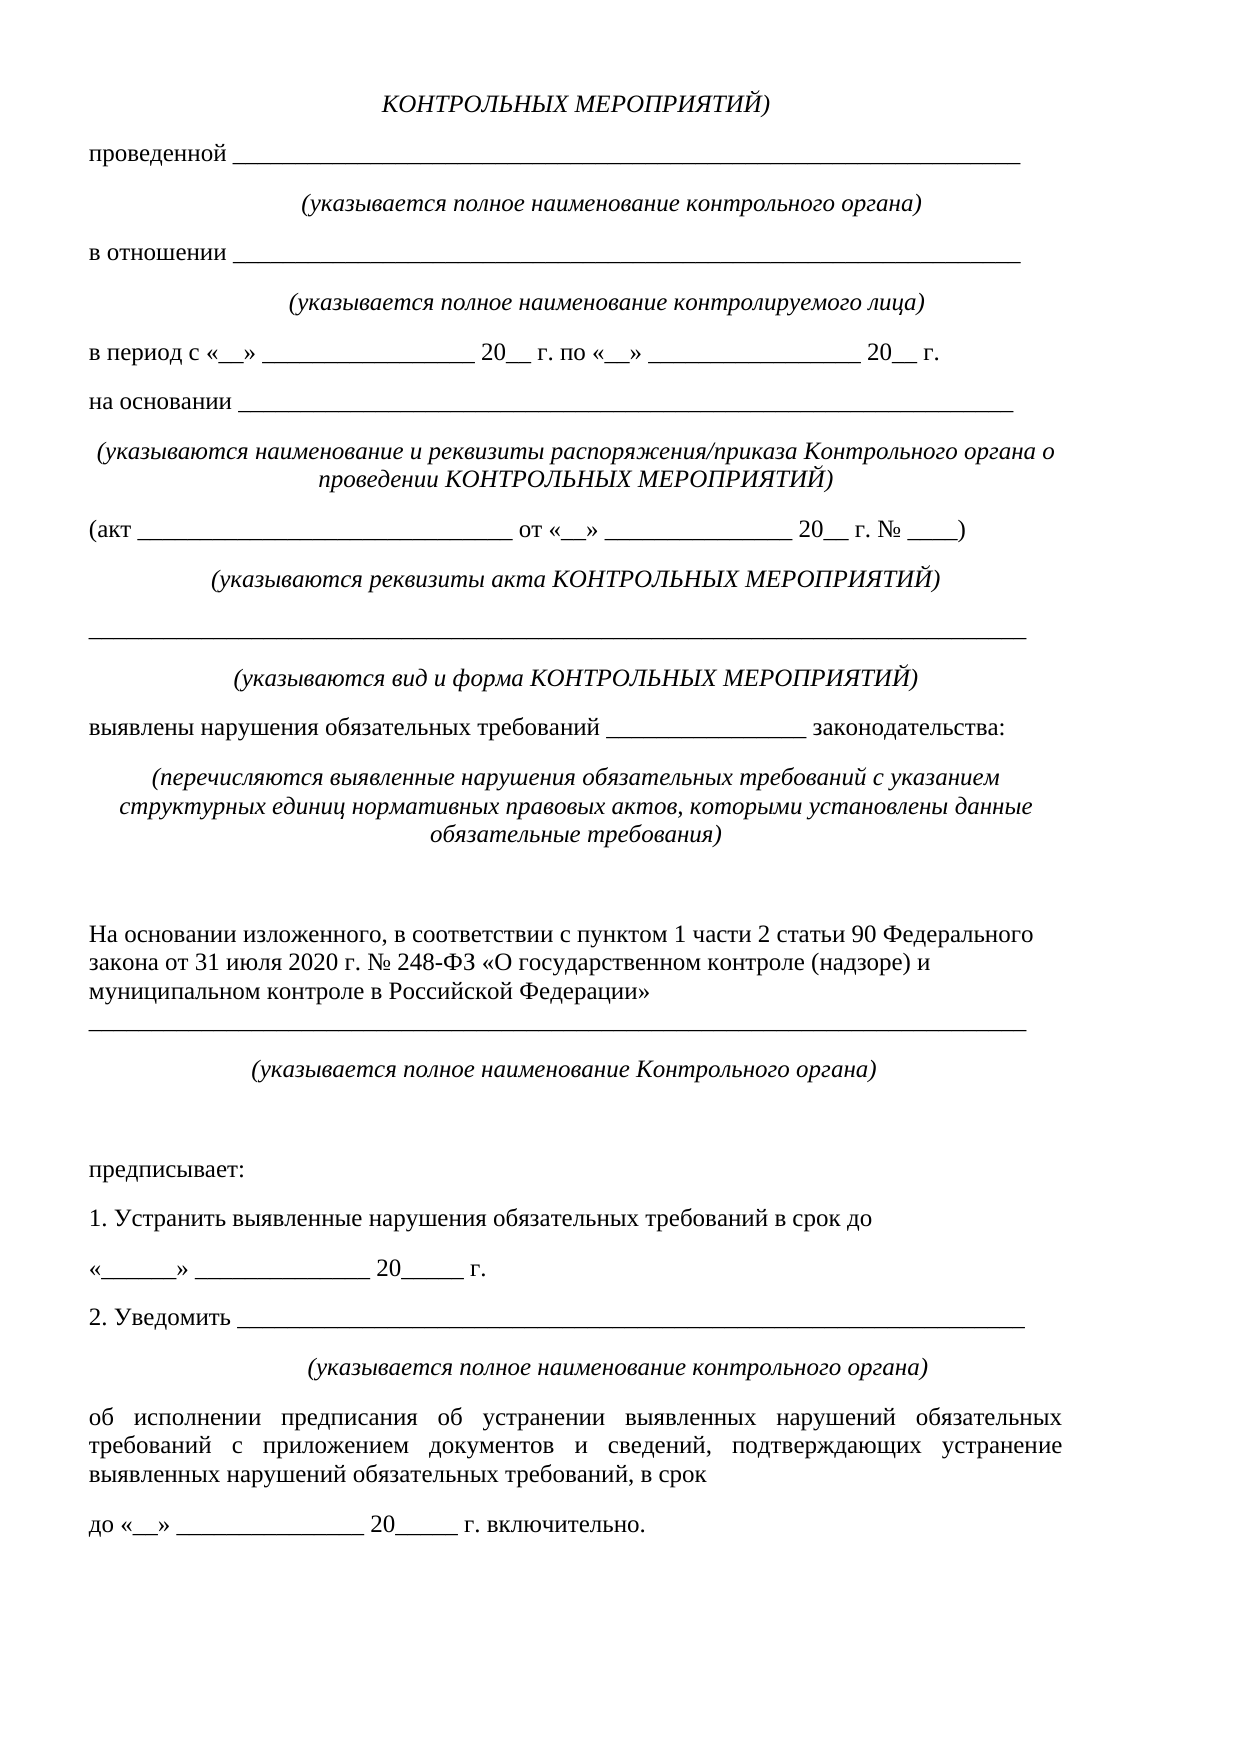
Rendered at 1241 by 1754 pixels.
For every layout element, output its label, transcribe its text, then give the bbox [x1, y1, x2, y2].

text (указывается полное наименование контрольного органа) [89, 188, 1063, 217]
text до «__» _______________ 20_____ г. включительно. [89, 1509, 1063, 1537]
text На основании изложенного, в соответствии с пунктом 1 части 2 статьи 90 Федерального закона от 31 июля . № 248-ФЗ «О государственном контроле (надзоре) и муниципальном контроле в Российской Федерации» ___________________________________________________________________________ [89, 919, 1063, 1034]
text в отношении _______________________________________________________________ [89, 237, 1063, 266]
text об исполнении предписания об устранении выявленных нарушений обязательных требований с приложением документов и сведений, подтверждающих устранение выявленных нарушений обязательных требований, в срок [89, 1402, 1063, 1488]
text в период с «__» _________________ 20__ г. по «__» _________________ 20__ г. [89, 337, 1063, 365]
text (указывается полное наименование Контрольного органа) [89, 1054, 1063, 1083]
text (перечисляются выявленные нарушения обязательных требований с указанием структурных единиц нормативных правовых актов, которыми установлены данные обязательные требования) [89, 762, 1063, 848]
text предписывает: [89, 1154, 1063, 1182]
text ___________________________________________________________________________ [89, 613, 1063, 642]
text (указывается полное наименование контролируемого лица) [89, 287, 1063, 316]
text (указывается полное наименование контрольного органа) [89, 1352, 1063, 1381]
text (указываются вид и форма КОНТРОЛЬНЫХ МЕРОПРИЯТИЙ) [89, 663, 1063, 692]
text проведенной _______________________________________________________________ [89, 138, 1063, 167]
text (акт ______________________________ от «__» _______________ 20__ г. № ____) [89, 514, 1063, 543]
text 2. Уведомить _______________________________________________________________ [89, 1302, 1063, 1331]
text «______» ______________ 20_____ г. [89, 1253, 1063, 1282]
text (указываются реквизиты акта КОНТРОЛЬНЫХ МЕРОПРИЯТИЙ) [89, 564, 1063, 592]
text (указываются наименование и реквизиты распоряжения/приказа Контрольного органа о проведении КОНТРОЛЬНЫХ МЕРОПРИЯТИЙ) [89, 436, 1063, 493]
text выявлены нарушения обязательных требований ________________ законодательства: [89, 712, 1063, 741]
text на основании ______________________________________________________________ [89, 386, 1063, 415]
text 1. Устранить выявленные нарушения обязательных требований в срок до [89, 1203, 1063, 1232]
